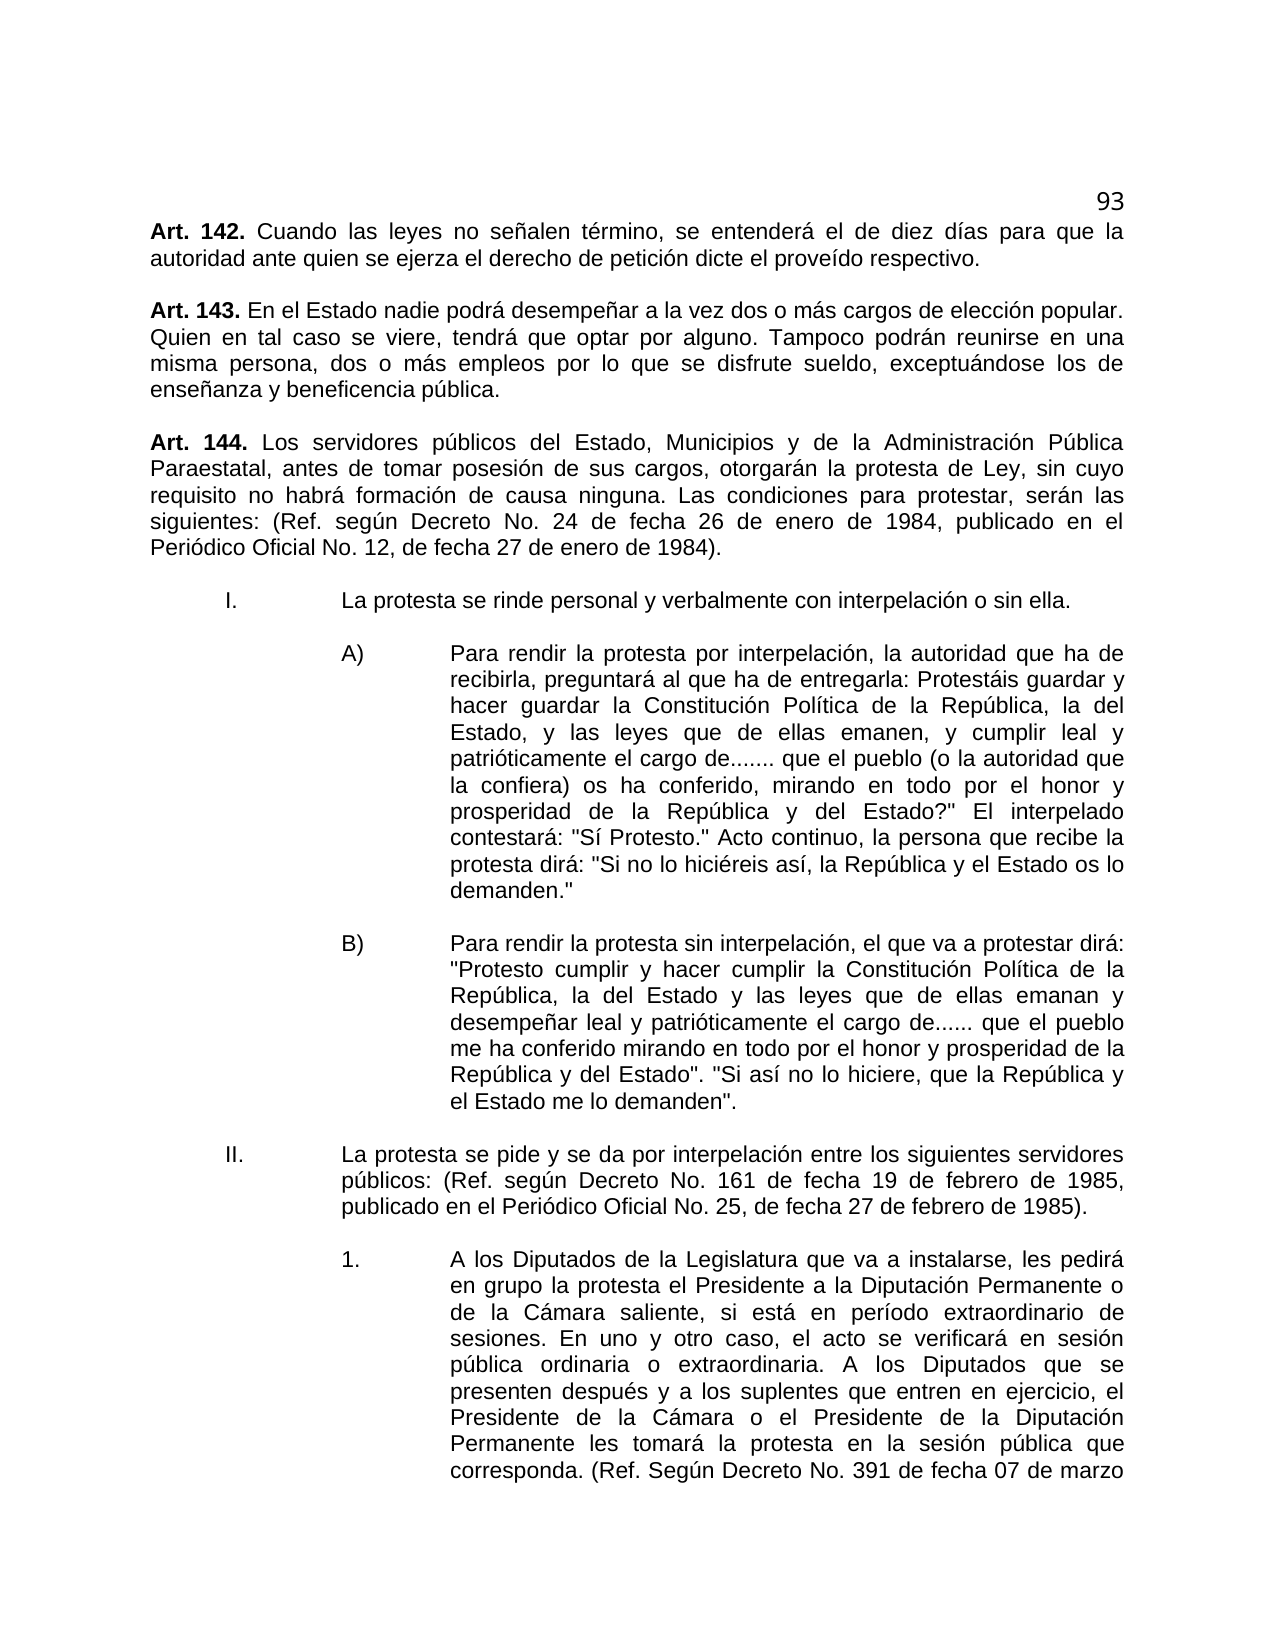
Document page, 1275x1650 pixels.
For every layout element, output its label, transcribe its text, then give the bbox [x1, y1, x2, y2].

list A) Para rendir la protesta por interpelación, la autoridad que ha de recibirla, preguntará al que ha de entregarla: Protestáis guardar y hacer guardar la Constitución Política de la República, la del Estado, y las leyes que de ellas emanen, y cumplir leal y patrióticamente el cargo de....... que el pueblo (o la autoridad que la confiera) os ha conferido, mirando en todo por el honor y prosperidad de la República y del Estado?" El interpelado contestará: "Sí Protesto." Acto continuo, la persona que recibe la protesta dirá: "Si no lo hiciéreis así, la República y el Estado os lo demanden." [341, 640, 1125, 903]
list B) Para rendir la protesta sin interpelación, el que va a protestar dirá: "Protesto cumplir y hacer cumplir la Constitución Política de la República, la del Estado y las leyes que de ellas emanan y desempeñar leal y patrióticamente el cargo de...... que el pueblo me ha conferido mirando en todo por el honor y prosperidad de la República y del Estado". "Si así no lo hiciere, que la República y el Estado me lo demanden". [341, 930, 1125, 1114]
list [341, 1246, 1125, 1483]
list I. La protesta se rinde personal y verbalmente con interpelación o sin ella. [225, 587, 1125, 613]
list Art. 142. Cuando las leyes no señalen término, se entenderá el de diez días para que la autoridad ante quien se ejerza el derecho de petición dicte el proveído respectivo. [150, 184, 1125, 271]
list II. La protesta se pide y se da por interpelación entre los siguientes servidores públicos: (Ref. según Decreto No. 161 de fecha 19 de febrero de 1985, publicado en el Periódico Oficial No. 25, de fecha 27 de febrero de 1985). [225, 1141, 1125, 1219]
list Art. 144. Los servidores públicos del Estado, Municipios y de la Administración Pública Paraestatal, antes de tomar posesión de sus cargos, otorgarán la protesta de Ley, sin cuyo requisito no habrá formación de causa ninguna. Las condiciones para protestar, serán las siguientes: (Ref. según Decreto No. 24 de fecha 26 de enero de 1984, publicado en el Periódico Oficial No. 12, de fecha 27 de enero de 1984). [150, 429, 1125, 561]
list Art. 143. En el Estado nadie podrá desempeñar a la vez dos o más cargos de elección popular. Quien en tal caso se viere, tendrá que optar por alguno. Tampoco podrán reunirse en una misma persona, dos o más empleos por lo que se disfrute sueldo, exceptuándose los de enseñanza y beneficencia pública. [150, 297, 1125, 403]
